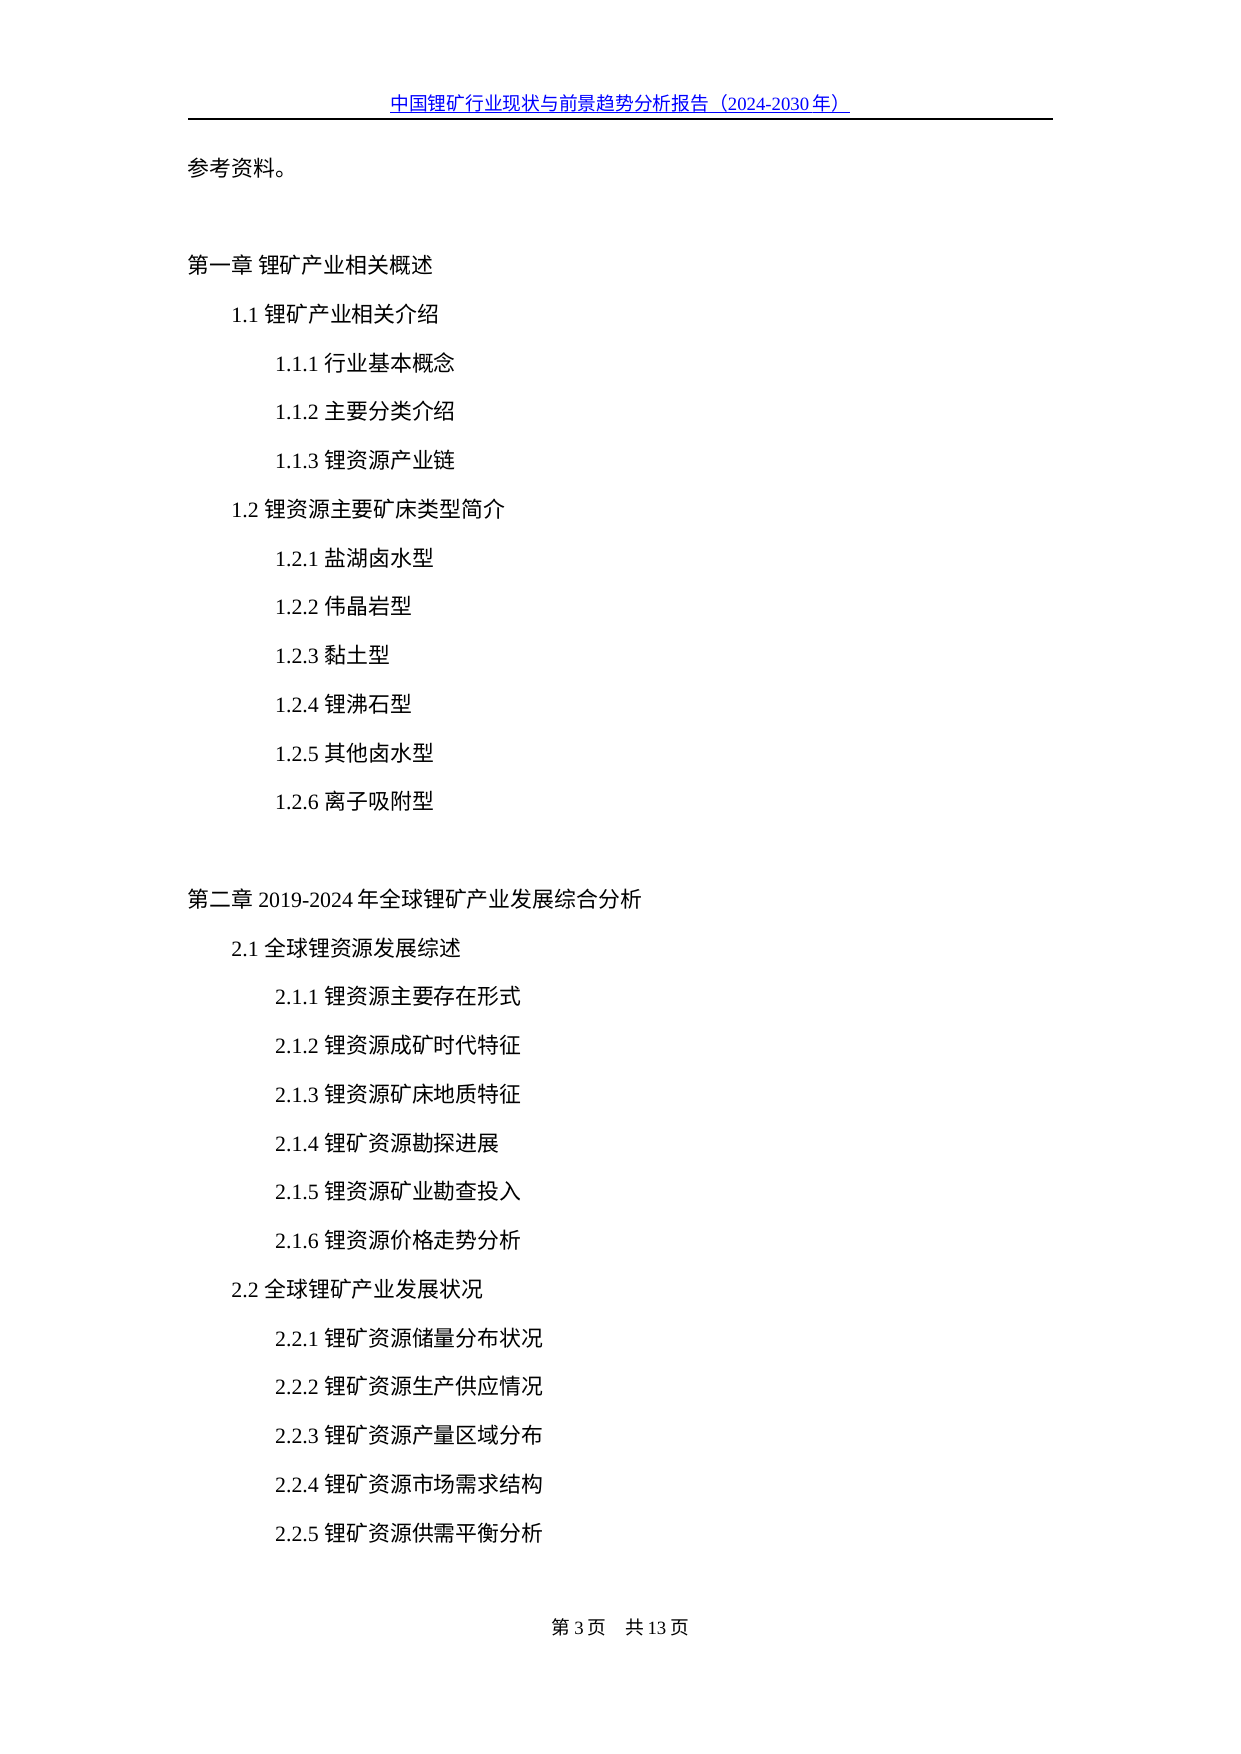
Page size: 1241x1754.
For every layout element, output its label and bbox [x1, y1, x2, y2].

text [187, 150, 1053, 1548]
